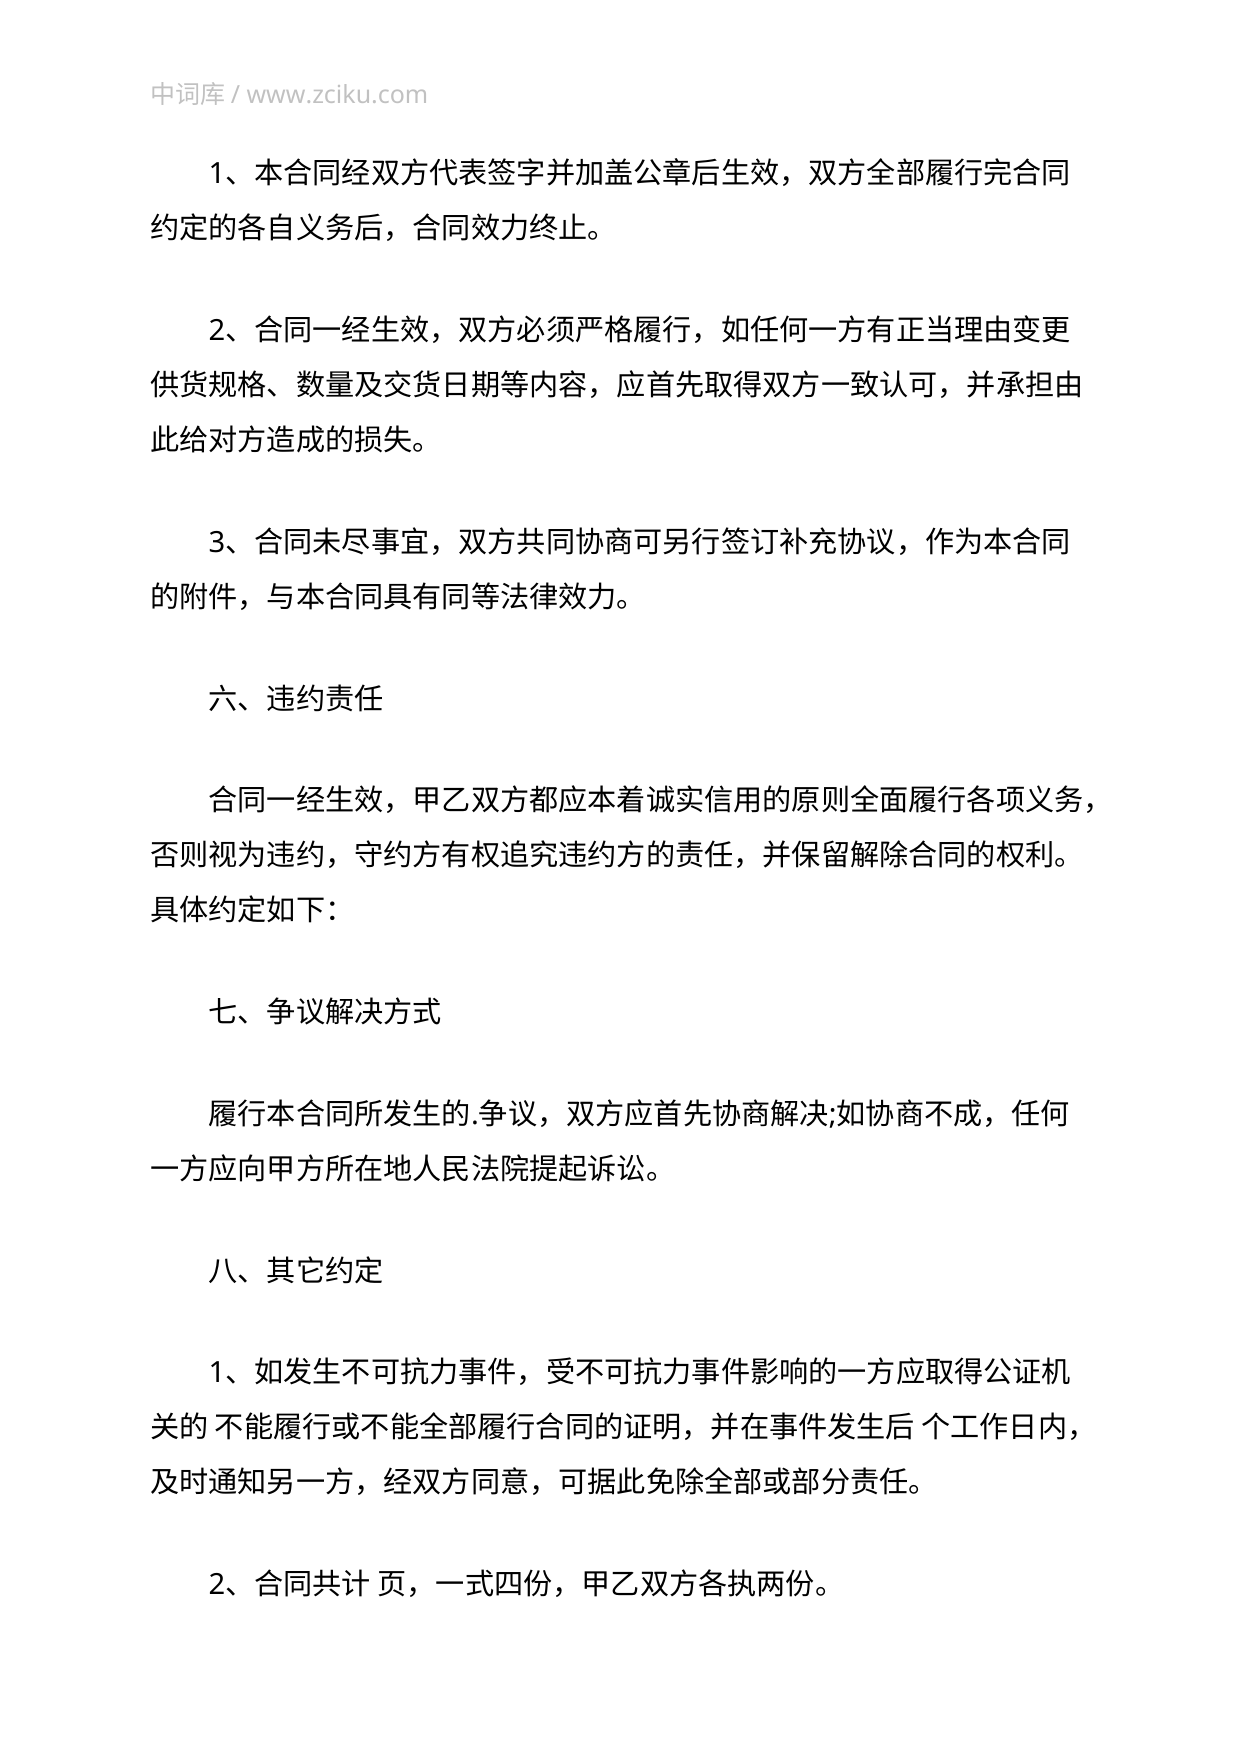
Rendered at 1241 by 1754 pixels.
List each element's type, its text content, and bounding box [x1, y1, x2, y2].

text 2、合同共计 页，一式四份，甲乙双方各执两份。 [150, 1561, 1090, 1603]
text 1、如发生不可抗力事件，受不可抗力事件影响的一方应取得公证机关的 不能履行或不能全部履行合同的证明，并在事件发生后 个工作日内，及时通知另一方，经双方同意，可据此免除全部或部分责任。 [150, 1349, 1090, 1501]
text 2、合同一经生效，双方必须严格履行，如任何一方有正当理由变更供货规格、数量及交货日期等内容，应首先取得双方一致认可，并承担由此给对方造成的损失。 [150, 307, 1090, 459]
text 六、违约责任 [150, 675, 1090, 717]
text 履行本合同所发生的.争议，双方应首先协商解决;如协商不成，任何一方应向甲方所在地人民法院提起诉讼。 [150, 1090, 1090, 1188]
text 合同一经生效，甲乙双方都应本着诚实信用的原则全面履行各项义务，否则视为违约，守约方有权追究违约方的责任，并保留解除合同的权利。具体约定如下： [150, 777, 1090, 929]
text 1、本合同经双方代表签字并加盖公章后生效，双方全部履行完合同约定的各自义务后，合同效力终止。 [150, 150, 1090, 247]
text 七、争议解决方式 [150, 988, 1090, 1031]
text 3、合同未尽事宜，双方共同协商可另行签订补充协议，作为本合同的附件，与本合同具有同等法律效力。 [150, 518, 1090, 616]
text 八、其它约定 [150, 1247, 1090, 1289]
